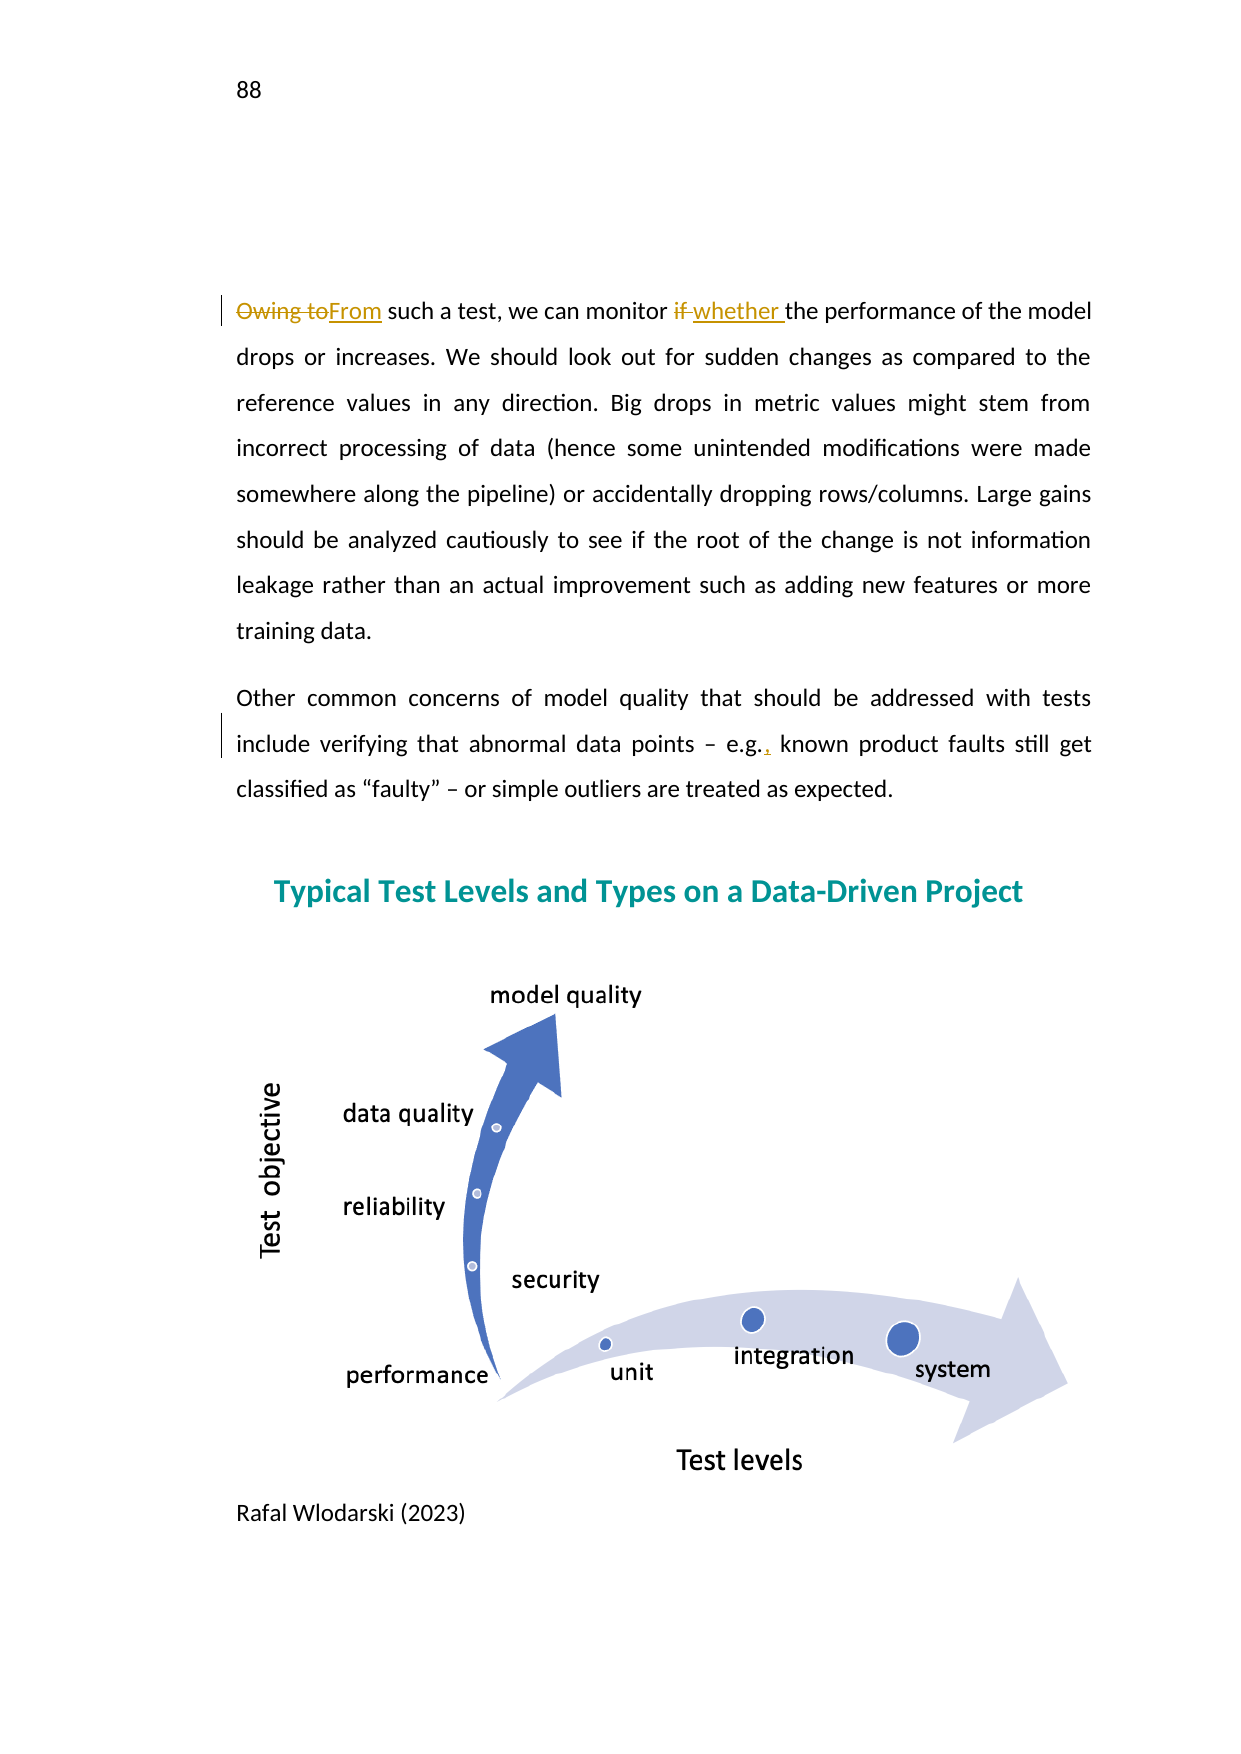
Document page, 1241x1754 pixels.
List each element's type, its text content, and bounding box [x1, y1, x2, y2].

text Other common concerns of model quality that should be addressed with tests include verifying that abnormal data points – e.g. known product faults still get classified as “faulty” – or simple outliers are treated as expected. [236, 682, 1092, 804]
text Rafal Wlodarski (2023) [236, 1498, 1092, 1528]
picture [236, 952, 1093, 1498]
text such a test, we can monitor the performance of the model drops or increases. We should look out for sudden changes as compared to the reference values in any direction. Big drops in metric values might stem from incorrect processing of data (hence some unintended modifications were made somewhere along the pipeline) or accidentally dropping rows/columns. Large gains should be analyzed cautiously to see if the root of the change is not information leakage rather than an actual improvement such as adding new features or more training data. [236, 295, 1092, 646]
text Typical Test Levels and Types on a Data-Driven Project [274, 871, 1092, 911]
